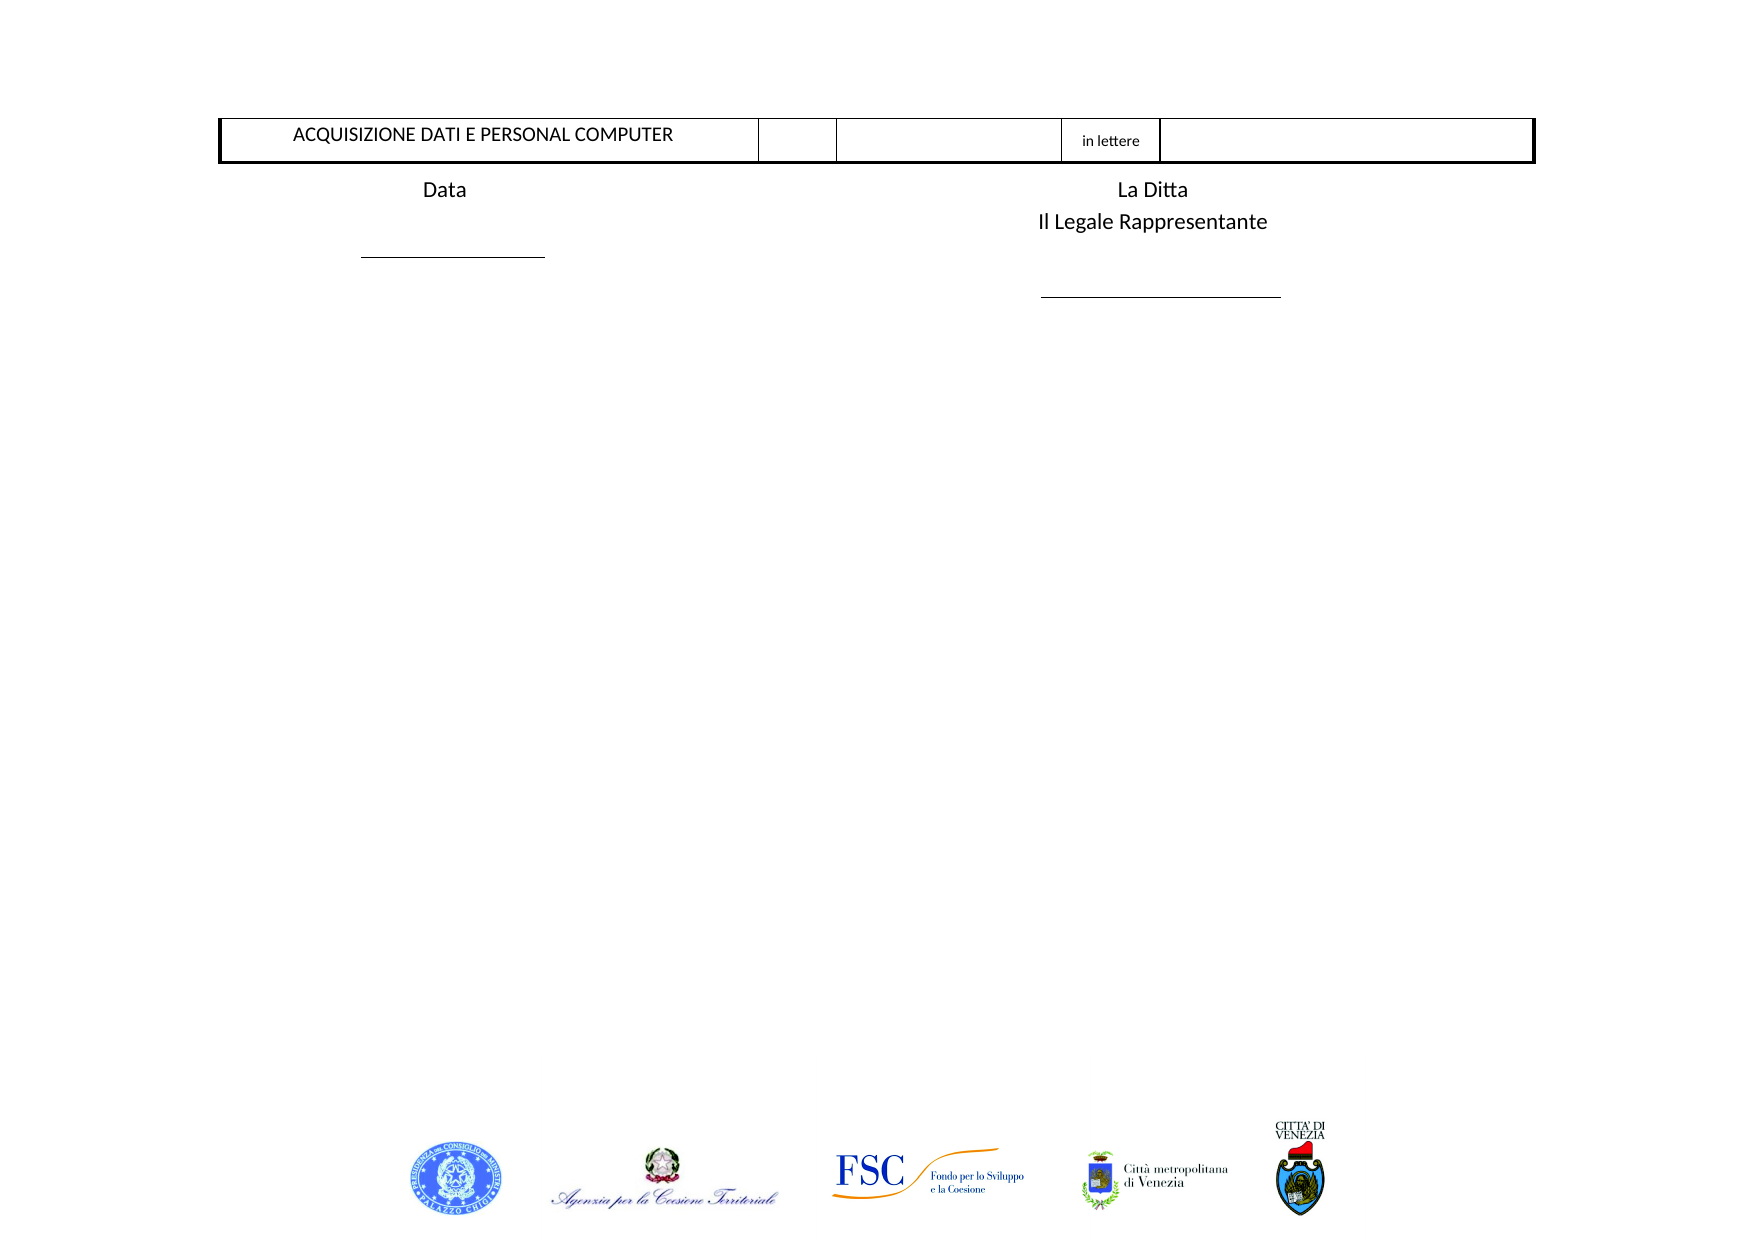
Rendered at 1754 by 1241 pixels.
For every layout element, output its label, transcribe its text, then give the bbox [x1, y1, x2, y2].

table_cell 1 [759, 119, 836, 161]
picture [267, 1057, 1503, 1241]
table_cell in lettere [1062, 119, 1159, 161]
table_cell € [837, 119, 1061, 161]
table_cell 3) SOFTWARE DI GESTIONE STRUMENTALE ED ACQUISIZIONE DATI E PERSONAL COMPUTER [222, 119, 758, 161]
table_cell [1161, 119, 1532, 161]
